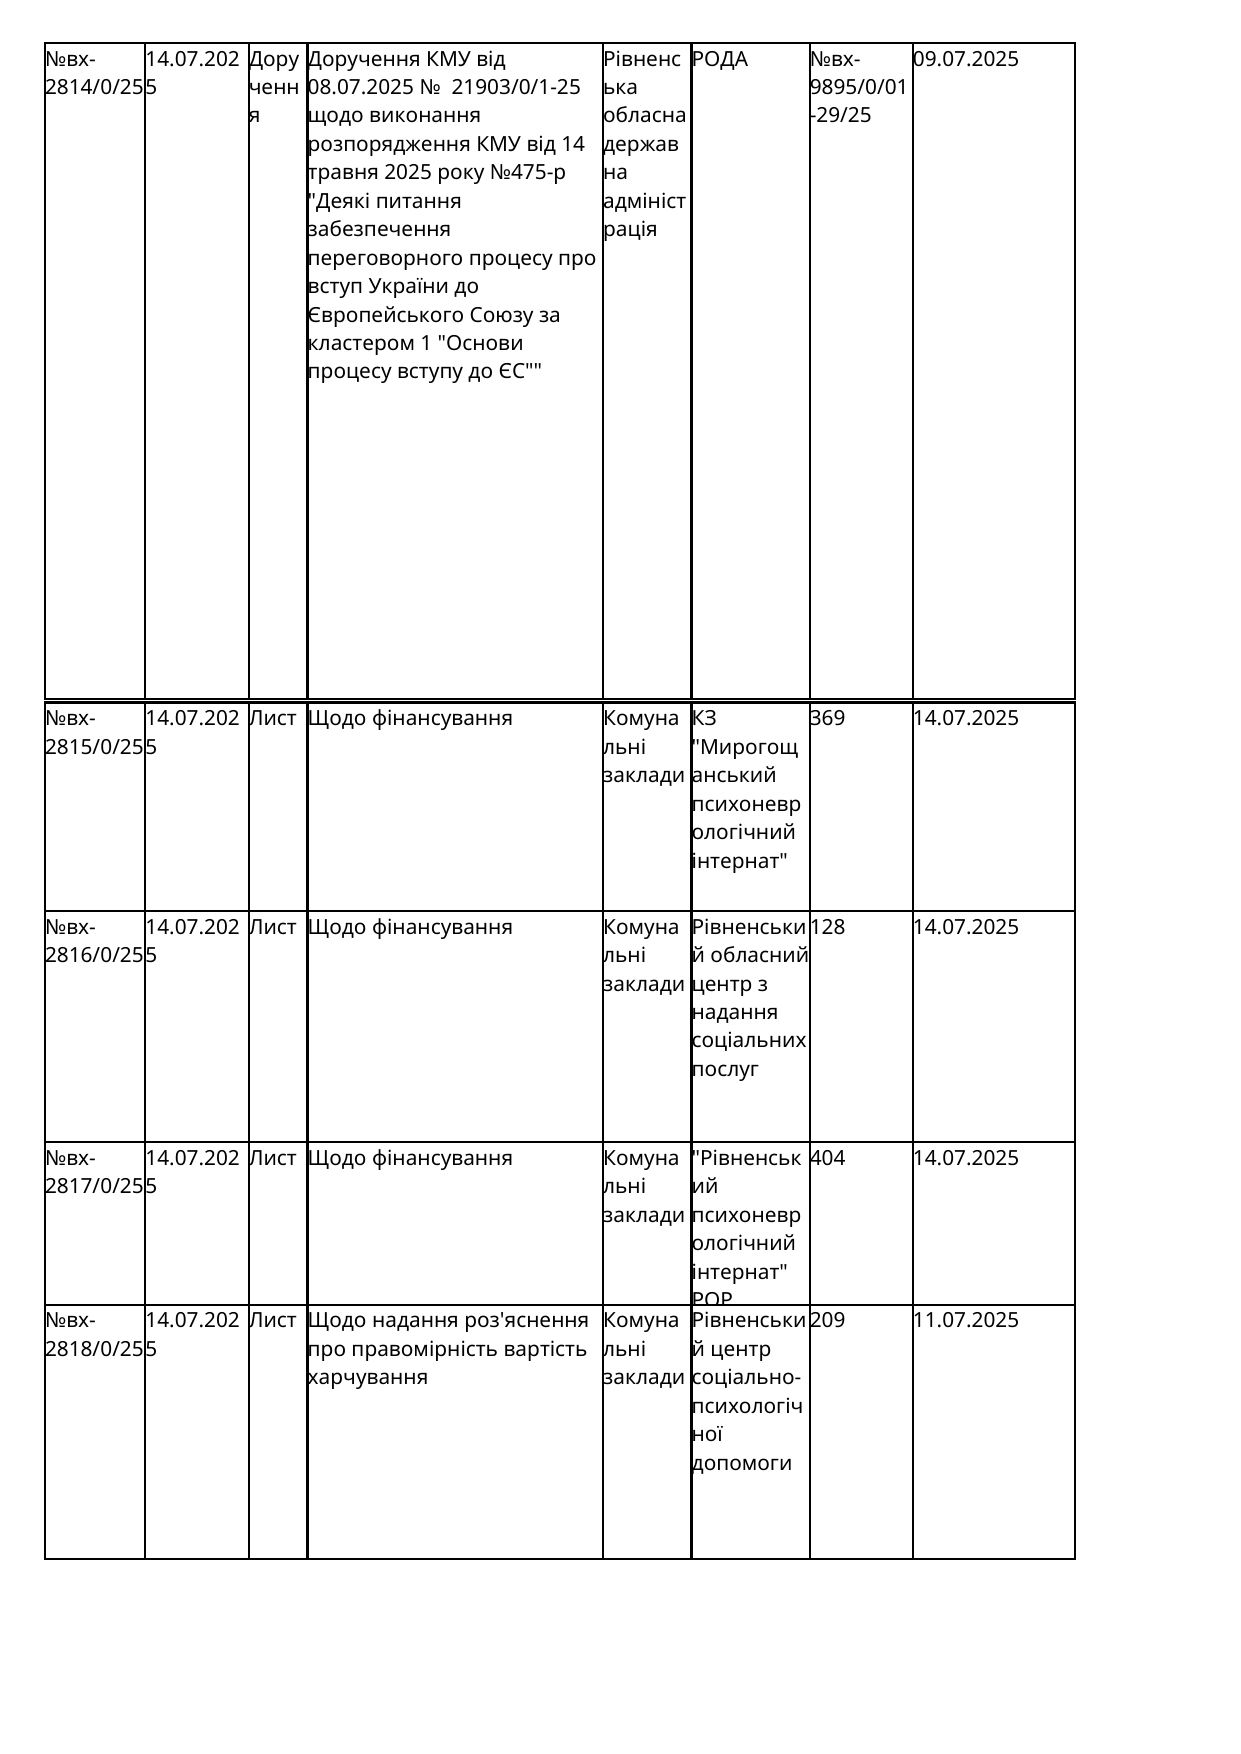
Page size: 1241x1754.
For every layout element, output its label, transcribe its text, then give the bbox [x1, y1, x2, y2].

table_cell 14.07.2025 [146, 704, 248, 910]
table_cell 14.07.2025 [146, 44, 248, 698]
table_cell 14.07.2025 [914, 1143, 1074, 1303]
table_cell Рівненський обласний центр з надання соціальних послуг [693, 912, 809, 1141]
table_cell Лист [250, 912, 306, 1141]
table_cell №вх-2816/0/25 [46, 912, 144, 1141]
table_cell 404 [811, 1143, 912, 1303]
table_cell 14.07.2025 [914, 912, 1074, 1141]
table_cell 128 [811, 912, 912, 1141]
table_cell Щодо фінансування [309, 1143, 602, 1303]
table_cell Щодо фінансування [309, 912, 602, 1141]
table_cell 14.07.2025 [914, 704, 1074, 910]
table_cell Комунальні заклади [604, 912, 690, 1141]
table_cell №вх-2817/0/25 [46, 1143, 144, 1303]
table_cell 14.07.2025 [146, 1143, 248, 1303]
table_cell №вх-2815/0/25 [46, 704, 144, 910]
table_cell Рівненська обласна державна адміністрація [604, 44, 690, 698]
table_cell Лист [250, 1143, 306, 1303]
table_cell Лист [250, 704, 306, 910]
table_cell 209 [811, 1306, 912, 1558]
table_cell Доручення [250, 44, 306, 698]
table_cell Щодо фінансування [309, 704, 602, 910]
table_cell КЗ "Мирогощанський психоневрологічний інтернат" [693, 704, 809, 910]
table_cell Комунальні заклади [604, 704, 690, 910]
table_cell №вх-2818/0/25 [46, 1306, 144, 1558]
table_cell №вх-9895/0/01-29/25 [811, 44, 912, 698]
table_cell №вх-2814/0/25 [46, 44, 144, 698]
table_cell Лист [250, 1306, 306, 1558]
table_cell Доручення КМУ від 08.07.2025 № 21903/0/1-25 щодо виконання розпорядження КМУ від 14 травня 2025 року №475-р "Деякі питання забезпечення переговорного процесу про вступ України до Європейського Союзу за кластером 1 "Основи процесу вступу до ЄС"" [309, 44, 602, 698]
table_cell 09.07.2025 [914, 44, 1074, 698]
table_cell Рівненський центр соціально-психологічної допомоги [693, 1306, 809, 1558]
table_cell Комунальні заклади [604, 1306, 690, 1558]
table_cell 14.07.2025 [146, 912, 248, 1141]
table_cell 14.07.2025 [146, 1306, 248, 1558]
table_cell 11.07.2025 [914, 1306, 1074, 1558]
table_cell "Рівненський психоневрологічний інтернат" РОР [693, 1143, 809, 1303]
table_cell РОДА [693, 44, 809, 698]
table_cell Комунальні заклади [604, 1143, 690, 1303]
table_cell 369 [811, 704, 912, 910]
table_cell Щодо надання роз'яснення про правомірність вартість харчування [309, 1306, 602, 1558]
